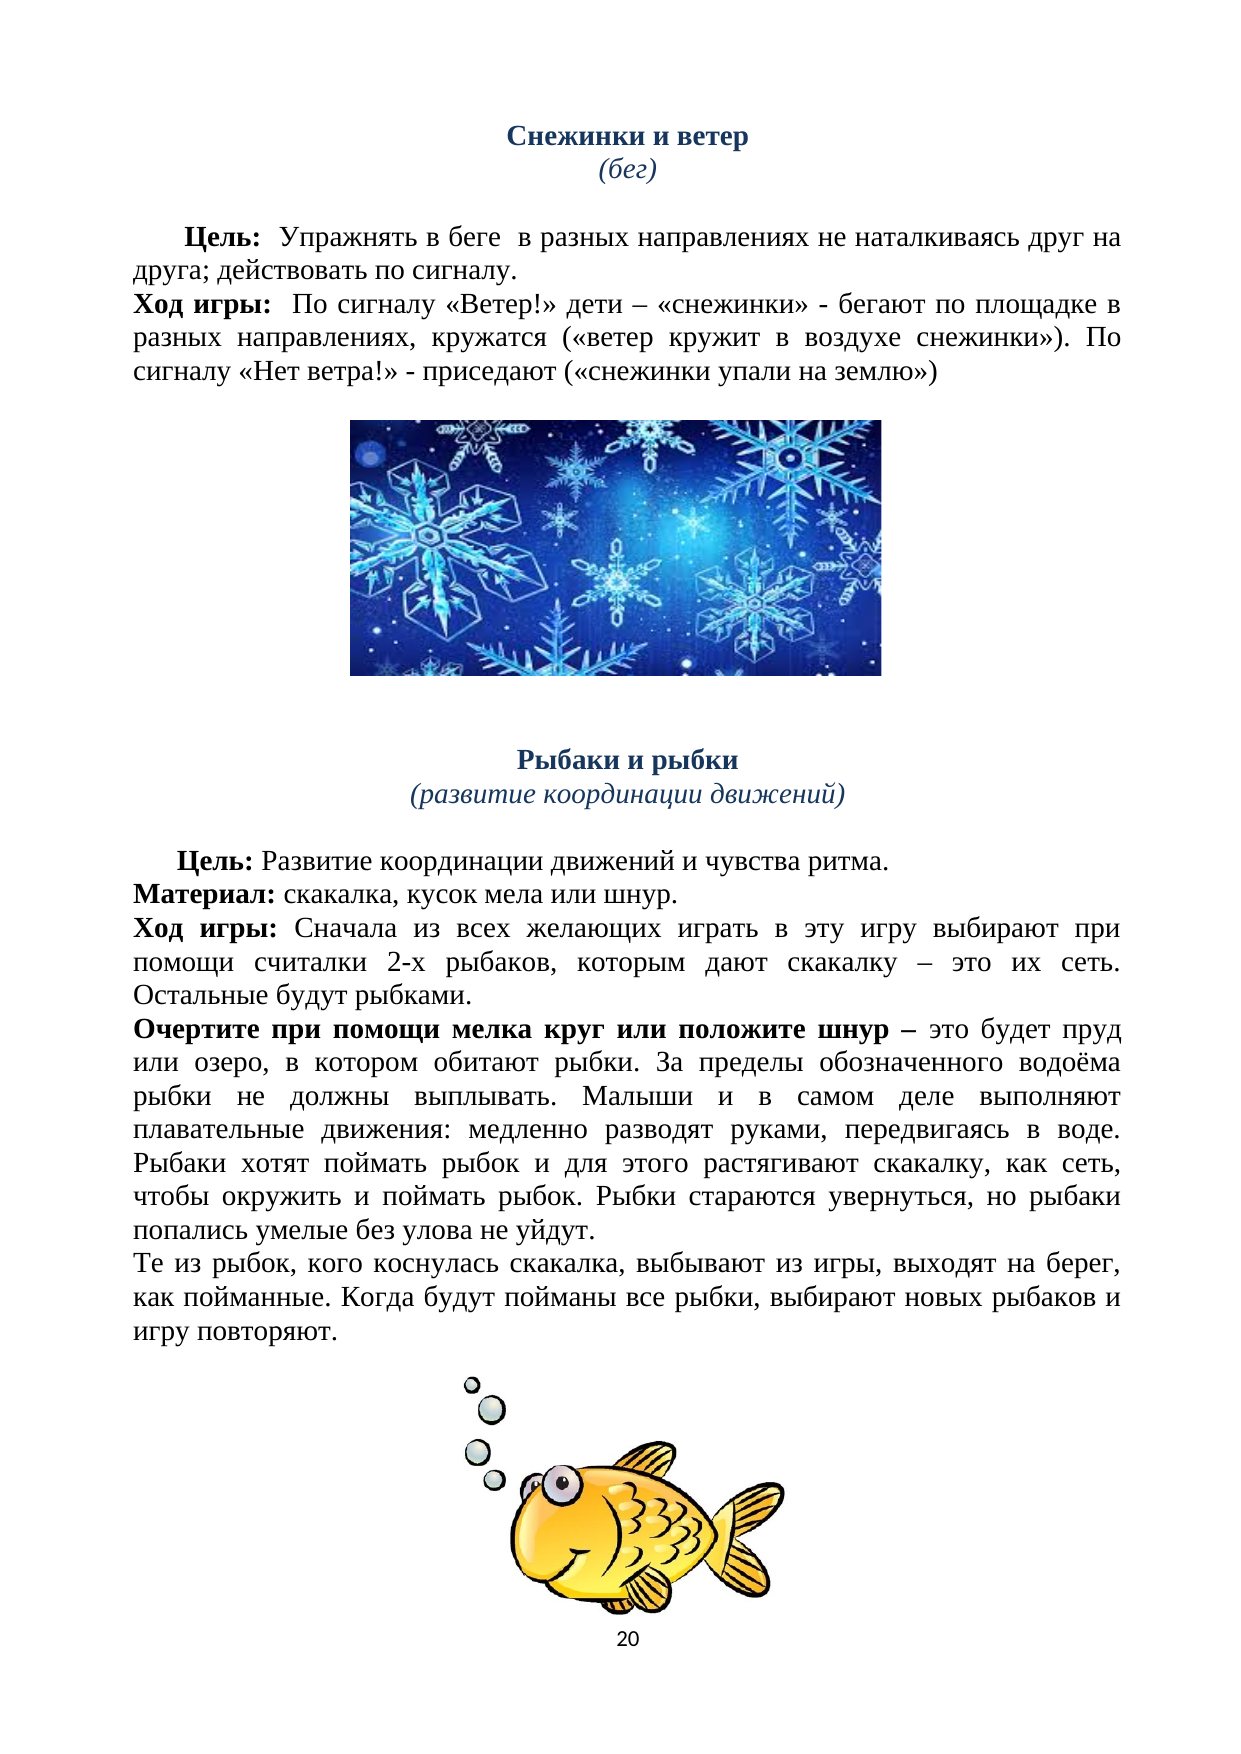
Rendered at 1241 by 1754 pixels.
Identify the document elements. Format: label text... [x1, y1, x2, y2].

text (бег) [133, 152, 1122, 185]
text Снежинки и ветер [133, 118, 1122, 152]
text Цель: Упражнять в беге в разных направлениях не наталкиваясь друг на друга; действовать по сигналу. [133, 219, 1122, 286]
text Очертите при помощи мелка круг или положите шнур – это будет пруд или озеро, в котором обитают рыбки. За пределы обозначенного водоёма рыбки не должны выплывать. Малыши и в самом деле выполняют плавательные движения: медленно разводят руками, передвигаясь в воде. Рыбаки хотят поймать рыбок и для этого растягивают скакалку, как сеть, чтобы окружить и поймать рыбок. Рыбки стараются увернуться, но рыбаки попались умелые без улова не уйдут. [133, 1011, 1122, 1246]
picture [457, 1371, 793, 1625]
text Ход игры: Сначала из всех желающих играть в эту игру выбирают при помощи считалки 2-х рыбаков, которым дают скакалку – это их сеть. Остальные будут рыбками. [133, 910, 1122, 1011]
text Цель: Развитие координации движений и чувства ритма. [133, 843, 1122, 877]
text Материал: скакалка, кусок мела или шнур. [133, 877, 1122, 910]
text (развитие координации движений) [133, 776, 1122, 809]
text Ход игры: По сигналу «Ветер!» дети – «снежинки» - бегают по площадке в разных направлениях, кружатся («ветер кружит в воздухе снежинки»). По сигналу «Нет ветра!» - приседают («снежинки упали на землю») [133, 286, 1122, 386]
text Те из рыбок, кого коснулась скакалка, выбывают из игры, выходят на берег, как пойманные. Когда будут пойманы все рыбки, выбирают новых рыбаков и игру повторяют. [133, 1246, 1122, 1346]
picture [350, 420, 882, 676]
text Рыбаки и рыбки [133, 742, 1122, 776]
